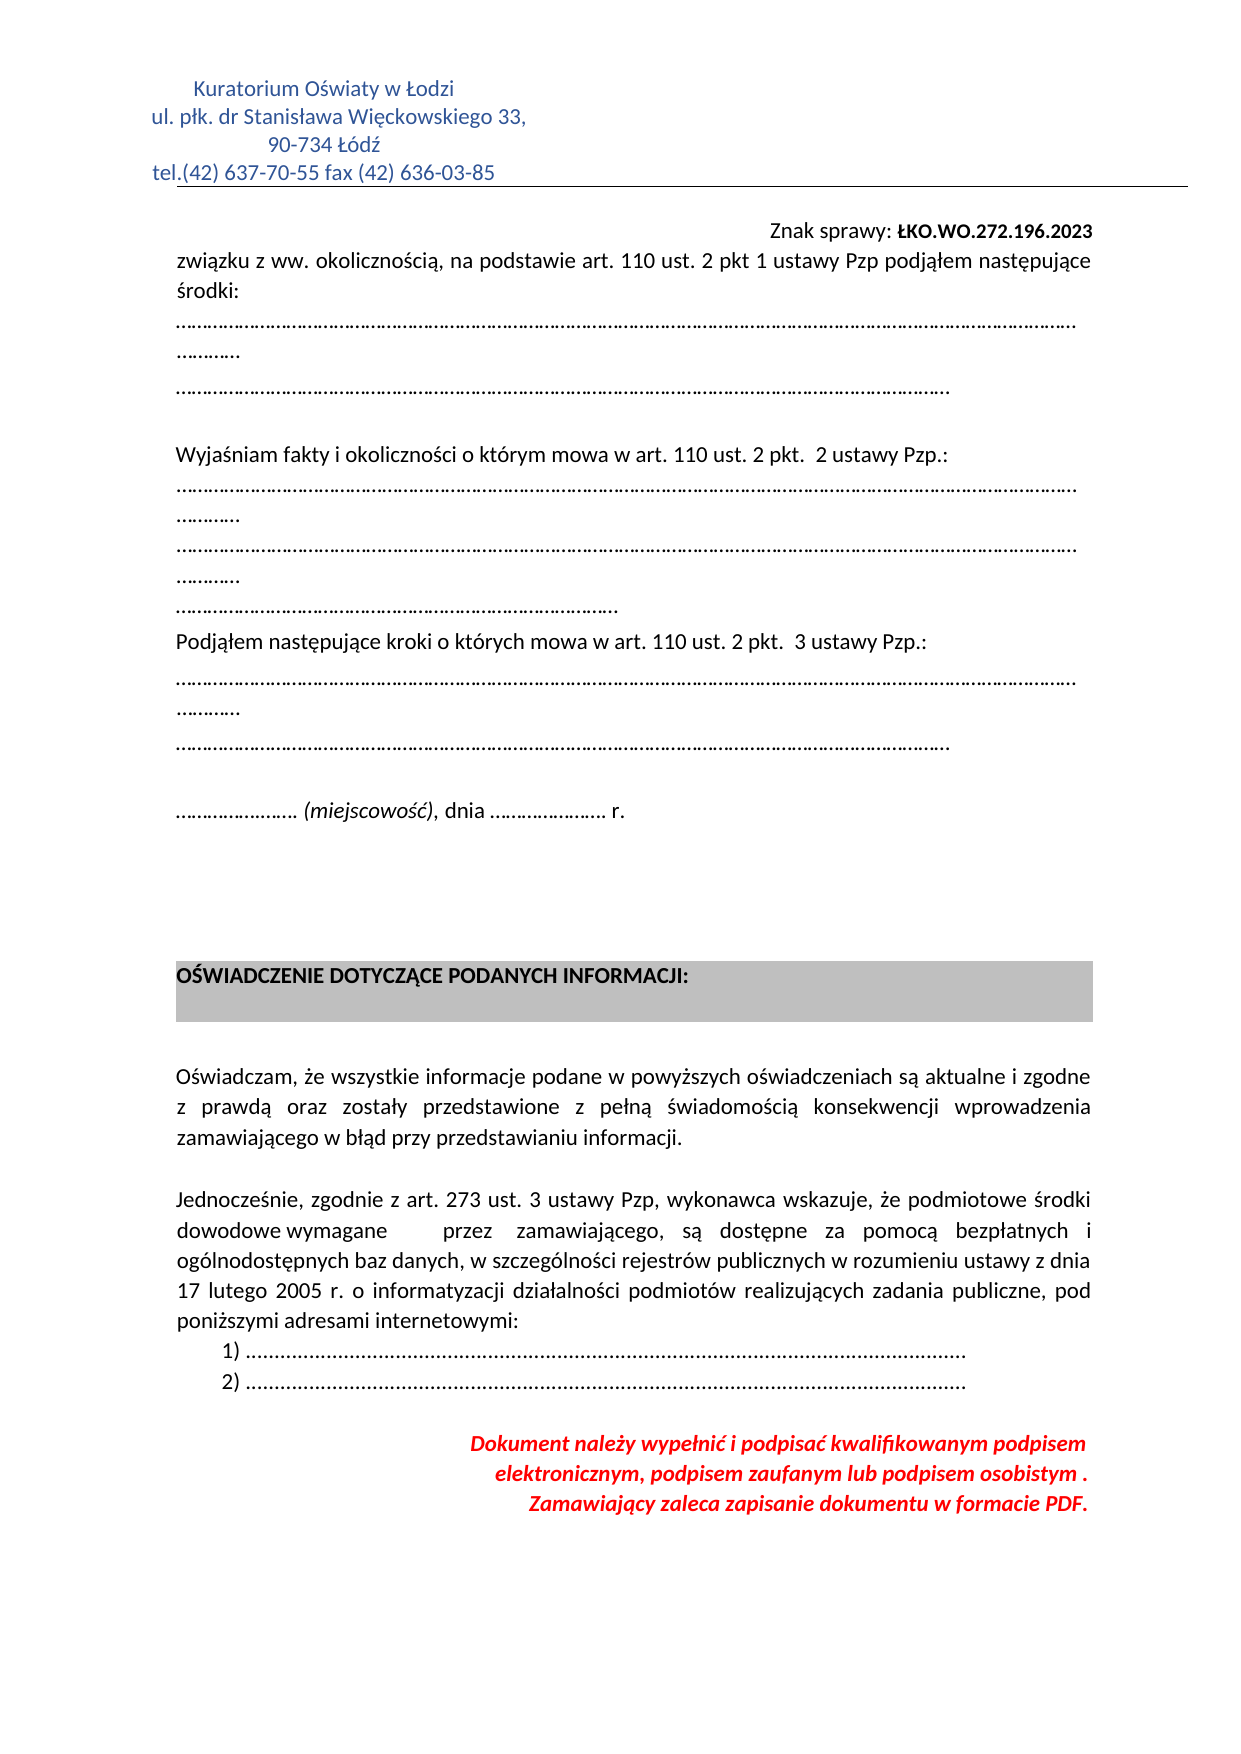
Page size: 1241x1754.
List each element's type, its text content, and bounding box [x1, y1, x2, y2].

text …………….……. (miejscowość), dnia …………………. r. [176, 796, 1093, 824]
text Podjąłem następujące kroki o których mowa w art. 110 ust. 2 pkt. 3 ustawy Pzp.: [176, 627, 1093, 655]
text ………………………………………………………………………………………………………………………………… [176, 728, 1093, 756]
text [176, 246, 1093, 304]
text 2) ............................................................................................................................. [221, 1367, 1093, 1395]
text OŚWIADCZENIE DOTYCZĄCE PODANYCH INFORMACJI: [176, 961, 1093, 989]
text Wyjaśniam fakty i okoliczności o którym mowa w art. 110 ust. 2 pkt. 2 ustawy Pzp.: ………………………………………………………………………………………………………………………………………………………………… ………………………………………………………………………………………………………………………………………………………………… [175, 440, 1093, 589]
text ………………………………………………………………………………………………………………………………… [176, 372, 1093, 400]
text ………………………………………………………………………………………………………………………………………………………………… [176, 306, 1093, 364]
text Dokument należy wypełnić i podpisać kwalifikowanym podpisem elektronicznym, podpisem zaufanym lub podpisem osobistym . Zamawiający zaleca zapisanie dokumentu w formacie PDF. [438, 1429, 1089, 1517]
text 1) ............................................................................................................................. [221, 1337, 1093, 1365]
text Jednocześnie, zgodnie z art. 273 ust. 3 ustawy Pzp, wykonawca wskazuje, że podmiotowe środki dowodowe wymagane przez zamawiającego, są dostępne za pomocą bezpłatnych i ogólnodostępnych baz danych, w szczególności rejestrów publicznych w rozumieniu ustawy z dnia 17 lutego 2005 r. o informatyzacji działalności podmiotów realizujących zadania publiczne, pod poniższymi adresami internetowymi: [176, 1186, 1093, 1334]
text ………………………………………………………………………………………………………………………………………………………………… [176, 663, 1093, 721]
text Oświadczam, że wszystkie informacje podane w powyższych oświadczeniach są aktualne i zgodne z prawdą oraz zostały przedstawione z pełną świadomością konsekwencji wprowadzenia zamawiającego w błąd przy przedstawianiu informacji. [176, 1062, 1093, 1151]
text ………………………………………………………………………… [176, 592, 1093, 620]
